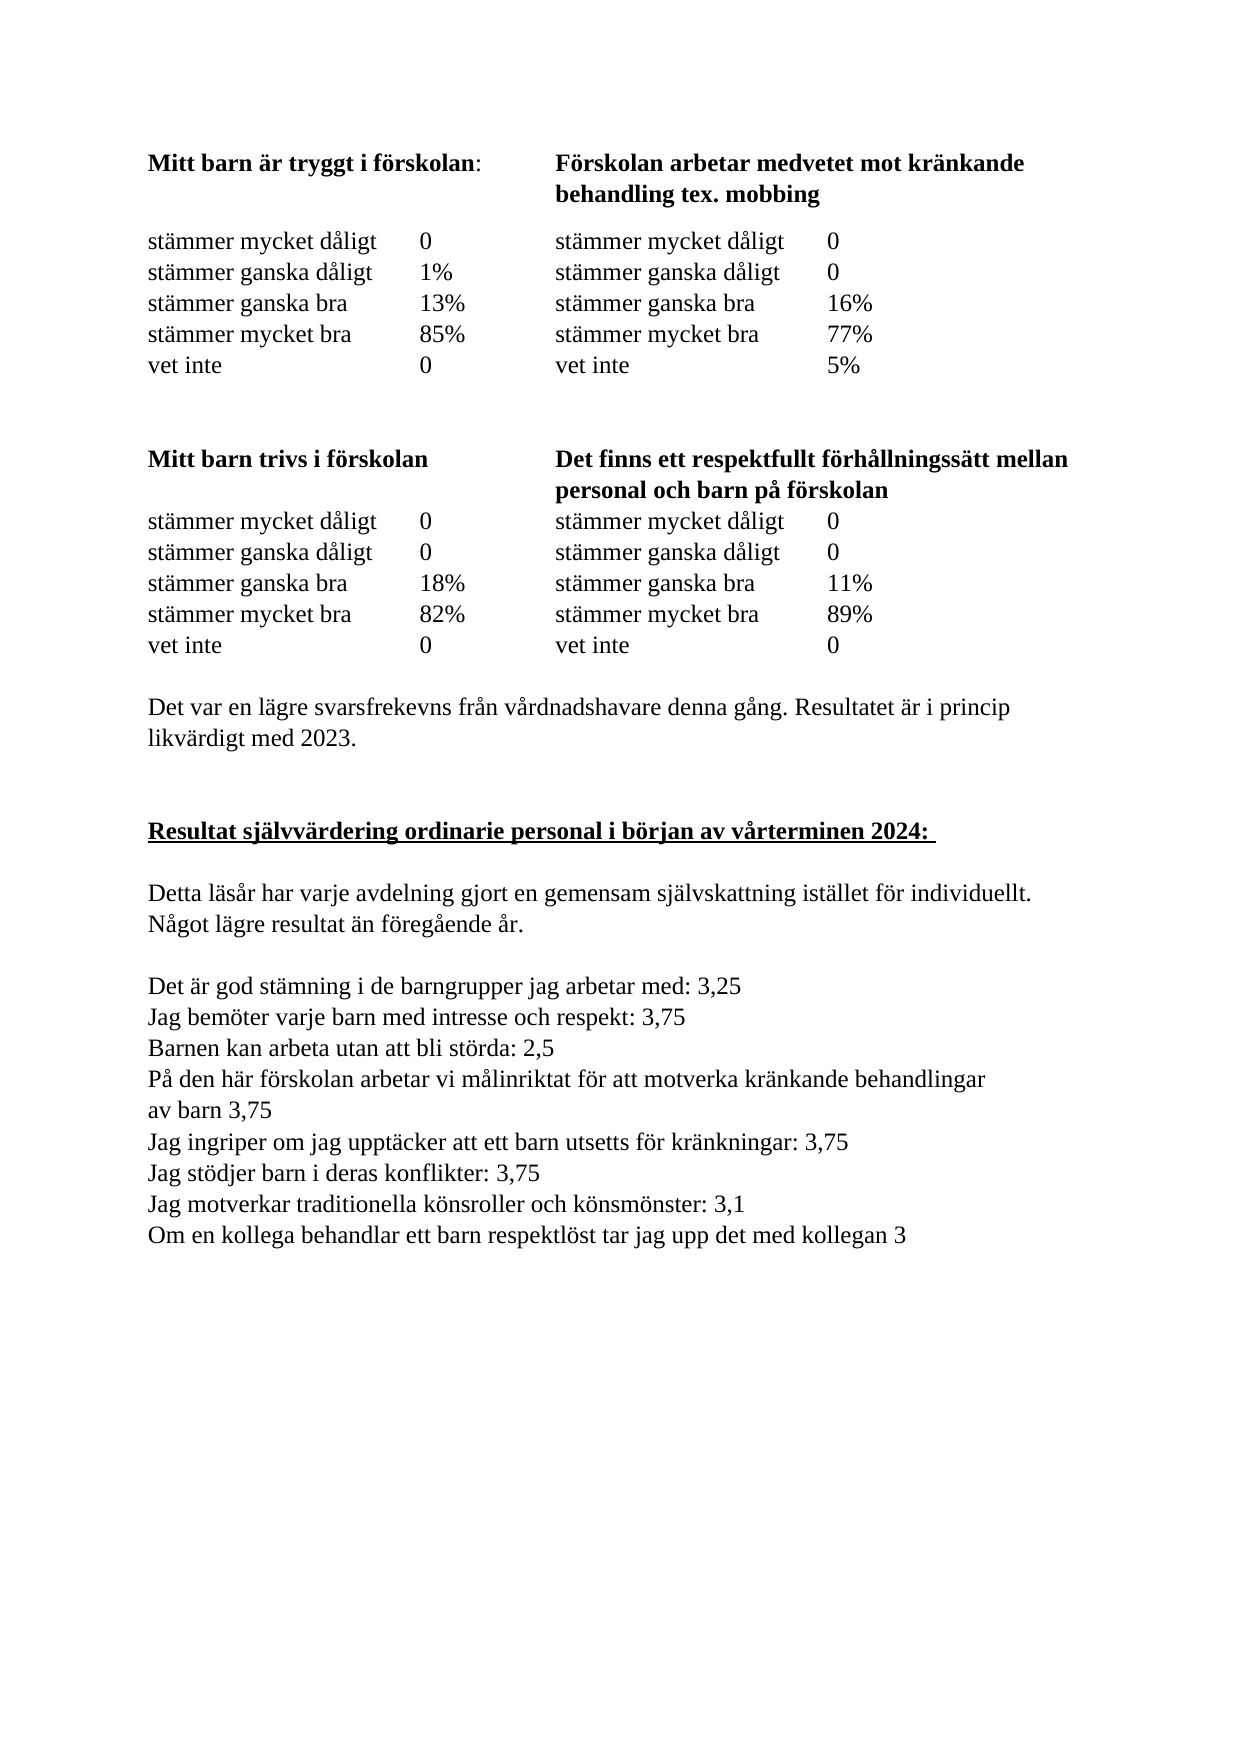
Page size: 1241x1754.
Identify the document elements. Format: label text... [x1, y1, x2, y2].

text Det var en lägre svarsfrekevns från vårdnadshavare denna gång. Resultatet är i princip likvärdigt med 2023. [148, 692, 1093, 752]
text Det är god stämning i de barngrupper jag arbetar med: 3,25 [148, 971, 1093, 1000]
text stämmer ganska bra 13% stämmer ganska bra 16% [148, 288, 1093, 317]
text stämmer ganska dåligt 1% stämmer ganska dåligt 0 [148, 257, 1093, 286]
text Mitt barn trivs i förskolan Det finns ett respektfullt förhållningssätt mellan [148, 444, 1093, 472]
text Jag motverkar traditionella könsroller och könsmönster: 3,1 [148, 1189, 1093, 1217]
text Om en kollega behandlar ett barn respektlöst tar jag upp det med kollegan 3 [148, 1220, 1093, 1248]
text vet inte 0 vet inte 5% [148, 351, 1093, 379]
text stämmer mycket dåligt 0 stämmer mycket dåligt 0 [148, 226, 1093, 255]
text stämmer mycket bra 85% stämmer mycket bra 77% [148, 319, 1093, 348]
text stämmer mycket dåligt 0 stämmer mycket dåligt 0 [148, 506, 1093, 534]
text vet inte 0 vet inte 0 [148, 630, 1093, 659]
text Barnen kan arbeta utan att bli störda: 2,5 [148, 1033, 1093, 1062]
text Jag ingriper om jag upptäcker att ett barn utsetts för kränkningar: 3,75 [148, 1127, 1093, 1155]
text av barn 3,75 [148, 1096, 1093, 1124]
text Detta läsår har varje avdelning gjort en gemensam självskattning istället för individuellt. Något lägre resultat än föregående år. [148, 878, 1093, 938]
text personal och barn på förskolan [148, 475, 1093, 503]
text Mitt barn är tryggt i förskolan: Förskolan arbetar medvetet mot kränkande behandling tex. mobbing [148, 148, 1093, 207]
text Resultat självvärdering ordinarie personal i början av vårterminen 2024: [148, 816, 1093, 845]
text stämmer ganska dåligt 0 stämmer ganska dåligt 0 [148, 537, 1093, 566]
text På den här förskolan arbetar vi målinriktat för att motverka kränkande behandlingar [148, 1064, 1093, 1093]
text stämmer mycket bra 82% stämmer mycket bra 89% [148, 599, 1093, 628]
text Jag stödjer barn i deras konflikter: 3,75 [148, 1158, 1093, 1186]
text stämmer ganska bra 18% stämmer ganska bra 11% [148, 568, 1093, 597]
text Jag bemöter varje barn med intresse och respekt: 3,75 [148, 1002, 1093, 1031]
